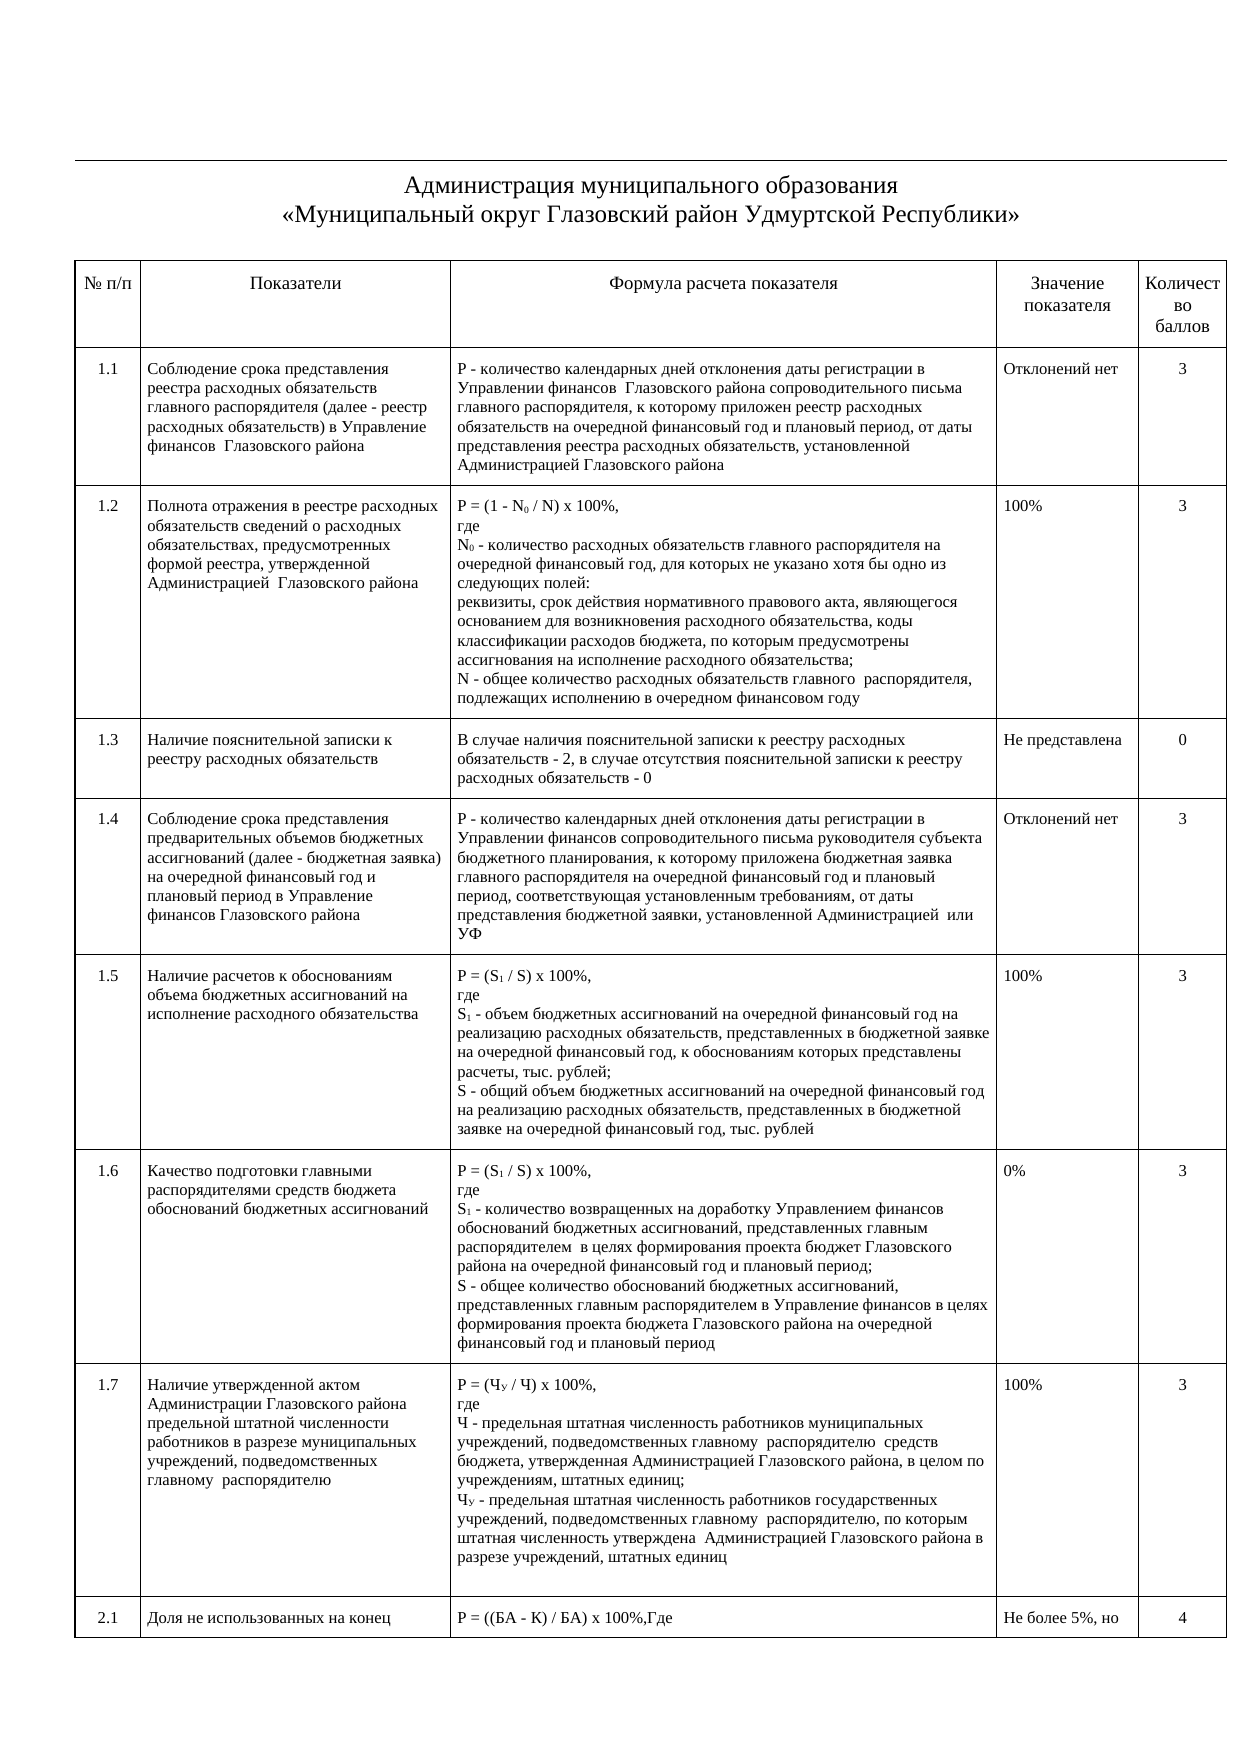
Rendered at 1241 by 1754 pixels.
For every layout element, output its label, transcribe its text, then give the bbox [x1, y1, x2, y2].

table_cell Р - количество календарных дней отклонения даты регистрации в Управлении финансов сопроводительного письма руководителя субъекта бюджетного планирования, к которому приложена бюджетная заявка главного распорядителя на очередной финансовый год и плановый период, соответствующая установленным требованиям, от даты представления бюджетной заявки, установленной Администрацией или УФ [451, 799, 996, 954]
table_cell Р = (ЧУ / Ч) x 100%, где Ч - предельная штатная численность работников муниципальных учреждений, подведомственных главному распорядителю средств бюджета, утвержденная Администрацией Глазовского района, в целом по учреждениям, штатных единиц; ЧУ - предельная штатная численность работников государственных учреждений, подведомственных главному распорядителю, по которым штатная численность утверждена Администрацией Глазовского района в разрезе учреждений, штатных единиц [451, 1364, 996, 1596]
table_cell Качество подготовки главными распорядителями средств бюджета обоснований бюджетных ассигнований [141, 1150, 450, 1363]
table_cell 1.7 [76, 1364, 140, 1596]
table_cell 2.1 [76, 1597, 140, 1637]
table_cell Наличие утвержденной актом Администрации Глазовского района предельной штатной численности работников в разрезе муниципальных учреждений, подведомственных главному распорядителю [141, 1364, 450, 1596]
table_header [75, 161, 1227, 260]
table_cell 100% [997, 486, 1138, 718]
table_cell Отклонений нет [997, 799, 1138, 954]
table_cell 100% [997, 1364, 1138, 1596]
table_cell Соблюдение срока представления реестра расходных обязательств главного распорядителя (далее - реестр расходных обязательств) в Управление финансов Глазовского района [141, 348, 450, 484]
table_cell Соблюдение срока представления предварительных объемов бюджетных ассигнований (далее - бюджетная заявка) на очередной финансовый год и плановый период в Управление финансов Глазовского района [141, 799, 450, 954]
table_cell Отклонений нет [997, 348, 1138, 484]
table_cell 1.6 [76, 1150, 140, 1363]
table_cell 100% [997, 955, 1138, 1149]
table_cell 3 [1139, 955, 1226, 1149]
table_cell Наличие пояснительной записки к реестру расходных обязательств [141, 719, 450, 797]
table_cell Наличие расчетов к обоснованиям объема бюджетных ассигнований на исполнение расходного обязательства [141, 955, 450, 1149]
table_cell 1.2 [76, 486, 140, 718]
table_cell Количество баллов [1139, 261, 1226, 347]
table_cell Р - количество календарных дней отклонения даты регистрации в Управлении финансов Глазовского района сопроводительного письма главного распорядителя, к которому приложен реестр расходных обязательств на очередной финансовый год и плановый период, от даты представления реестра расходных обязательств, установленной Администрацией Глазовского района [451, 348, 996, 484]
table_cell Показатели [141, 261, 450, 347]
table_cell Р = (S1 / S) x 100%, где S1 - объем бюджетных ассигнований на очередной финансовый год на реализацию расходных обязательств, представленных в бюджетной заявке на очередной финансовый год, к обоснованиям которых представлены расчеты, тыс. рублей; S - общий объем бюджетных ассигнований на очередной финансовый год на реализацию расходных обязательств, представленных в бюджетной заявке на очередной финансовый год, тыс. рублей [451, 955, 996, 1149]
table_cell Полнота отражения в реестре расходных обязательств сведений о расходных обязательствах, предусмотренных формой реестра, утвержденной Администрацией Глазовского района [141, 486, 450, 718]
table_cell 1.1 [76, 348, 140, 484]
table_cell № п/п [76, 261, 140, 347]
table_cell 3 [1139, 799, 1226, 954]
table_cell P = (S1 / S) x 100%, где S1 - количество возвращенных на доработку Управлением финансов обоснований бюджетных ассигнований, представленных главным распорядителем в целях формирования проекта бюджет Глазовского района на очередной финансовый год и плановый период; S - общее количество обоснований бюджетных ассигнований, представленных главным распорядителем в Управление финансов в целях формирования проекта бюджета Глазовского района на очередной финансовый год и плановый период [451, 1150, 996, 1363]
table_cell Значение показателя [997, 261, 1138, 347]
table_cell 1.3 [76, 719, 140, 797]
table_cell 0 [1139, 719, 1226, 797]
table_cell 1.4 [76, 799, 140, 954]
table_cell Р = (1 - N0 / N) x 100%, где N0 - количество расходных обязательств главного распорядителя на очередной финансовый год, для которых не указано хотя бы одно из следующих полей: реквизиты, срок действия нормативного правового акта, являющегося основанием для возникновения расходного обязательства, коды классификации расходов бюджета, по которым предусмотрены ассигнования на исполнение расходного обязательства; N - общее количество расходных обязательств главного распорядителя, подлежащих исполнению в очередном финансовом году [451, 486, 996, 718]
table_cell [141, 1597, 450, 1637]
table_cell 3 [1139, 1150, 1226, 1363]
table_cell 0% [997, 1150, 1138, 1363]
table_cell 1.5 [76, 955, 140, 1149]
table_cell 3 [1139, 348, 1226, 484]
table_cell 4 [1139, 1597, 1226, 1637]
table_cell 3 [1139, 486, 1226, 718]
table_cell В случае наличия пояснительной записки к реестру расходных обязательств - 2, в случае отсутствия пояснительной записки к реестру расходных обязательств - 0 [451, 719, 996, 797]
table_cell Не представлена [997, 719, 1138, 797]
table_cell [451, 1597, 996, 1637]
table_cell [997, 1597, 1138, 1637]
table_cell Формула расчета показателя [451, 261, 996, 347]
table_cell 3 [1139, 1364, 1226, 1596]
